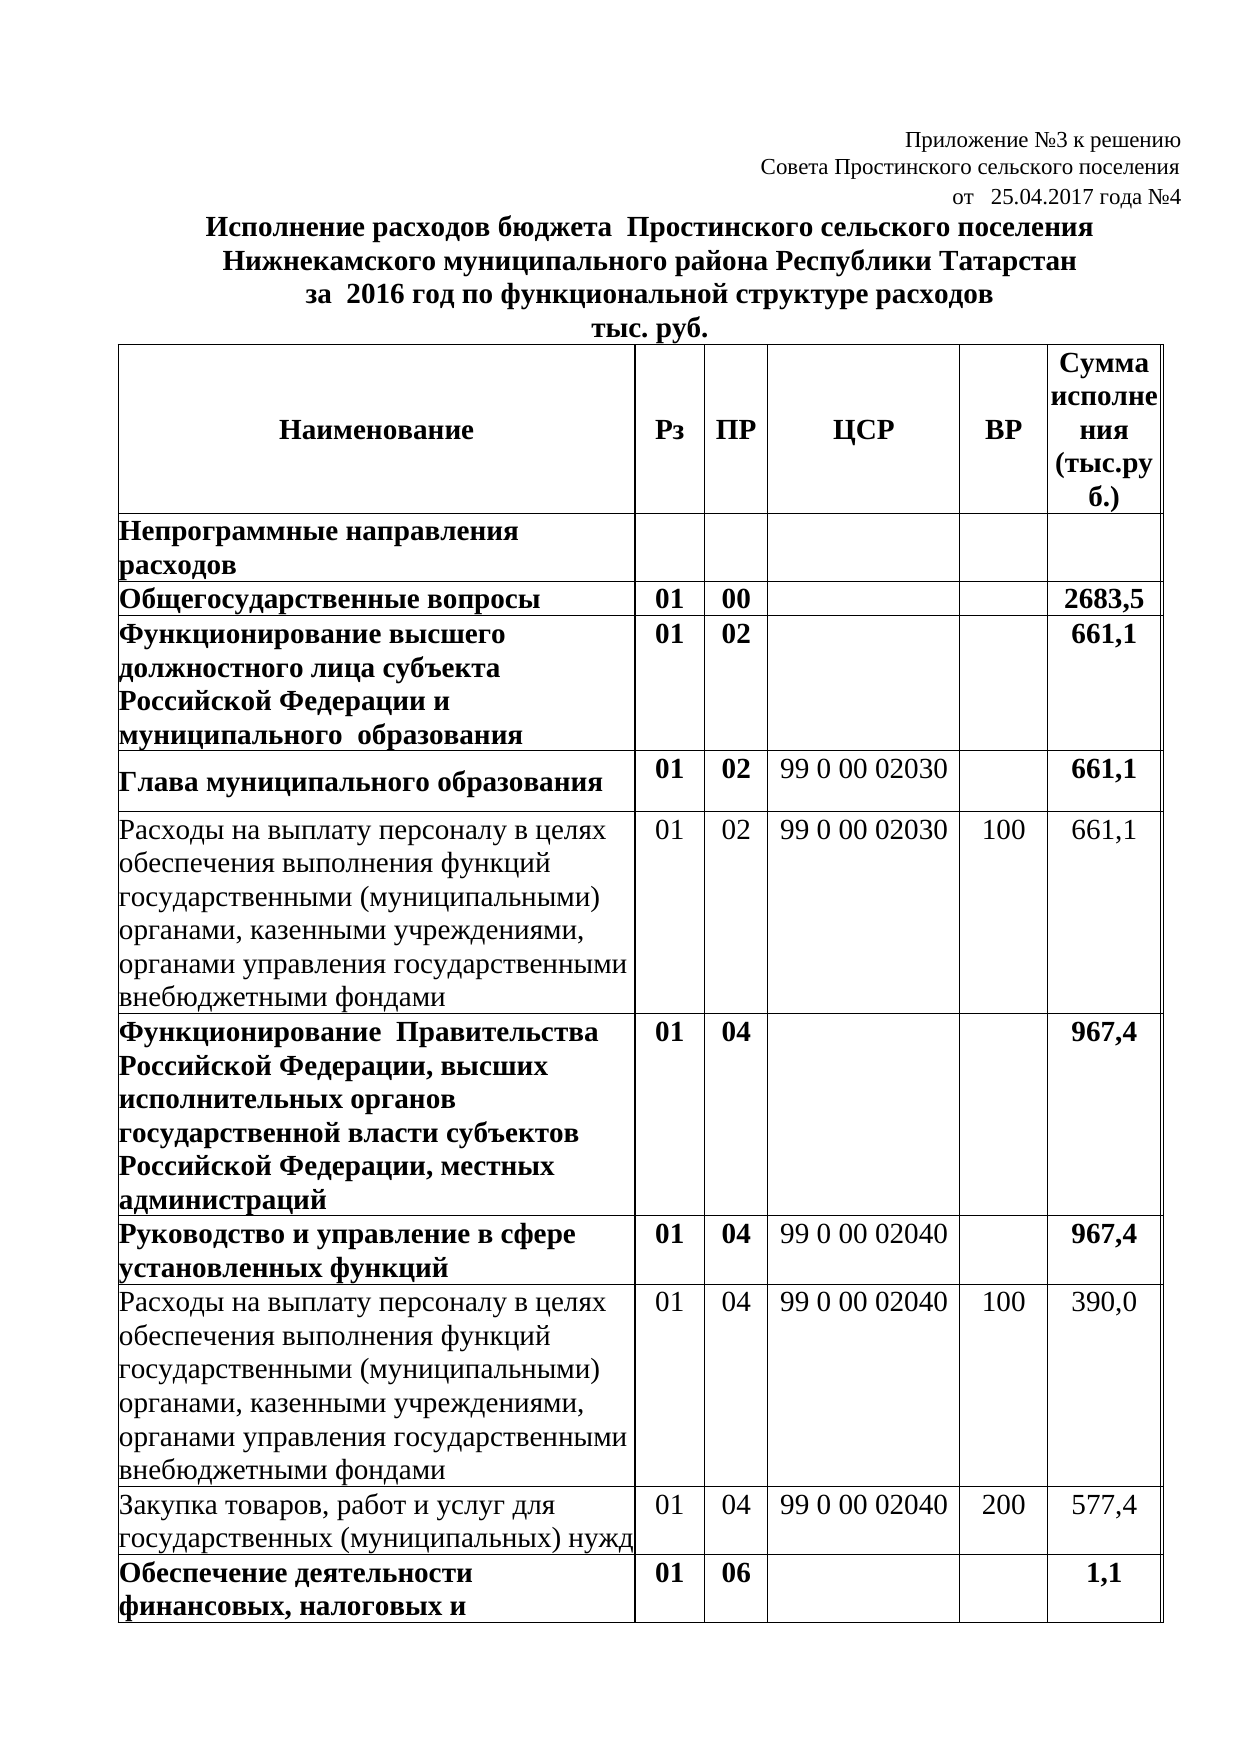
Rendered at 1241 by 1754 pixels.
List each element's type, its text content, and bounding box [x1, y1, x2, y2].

table_cell 06 [705, 1555, 767, 1622]
table_cell 661,1 [1048, 751, 1160, 811]
table_cell 99 0 00 02040 [768, 1487, 959, 1554]
table_cell 1,1 [1048, 1555, 1160, 1622]
table_cell [768, 1014, 959, 1215]
table_cell Функционирование высшего должностного лица субъекта Российской Федерации и муниципального образования [119, 616, 634, 750]
table_cell 390,0 [1048, 1285, 1160, 1486]
table_header ВР [960, 345, 1047, 512]
table_cell 100 [960, 1285, 1047, 1486]
table_cell 01 [636, 751, 704, 811]
table_cell 04 [705, 1014, 767, 1215]
table_cell [960, 1014, 1047, 1215]
table_header Сумма исполнения (тыс.руб.) [1048, 345, 1160, 512]
table_cell 00 [705, 582, 767, 615]
table_cell [768, 582, 959, 615]
table_cell 01 [636, 1555, 704, 1622]
table_cell Расходы на выплату персоналу в целях обеспечения выполнения функций государственными (муниципальными) органами, казенными учреждениями, органами управления государственными внебюджетными фондами [119, 1285, 634, 1486]
table_cell Общегосударственные вопросы [119, 582, 634, 615]
table_cell 99 0 00 02040 [768, 1216, 959, 1283]
table_cell [768, 1555, 959, 1622]
table_header ЦСР [768, 345, 959, 512]
table_cell [768, 616, 959, 750]
table_cell [705, 514, 767, 581]
table_cell 01 [636, 1487, 704, 1554]
table_cell [960, 751, 1047, 811]
table_cell Руководство и управление в сфере установленных функций [119, 1216, 634, 1283]
table_cell 04 [705, 1487, 767, 1554]
table_cell 967,4 [1048, 1014, 1160, 1215]
text Совета Простинского сельского поселения [118, 153, 1181, 179]
table_cell 02 [705, 616, 767, 750]
table_cell 04 [705, 1285, 767, 1486]
table_cell 02 [705, 751, 767, 811]
table_cell 01 [636, 616, 704, 750]
table_cell 100 [960, 812, 1047, 1013]
table_cell 577,4 [1048, 1487, 1160, 1554]
table_cell Расходы на выплату персоналу в целях обеспечения выполнения функций государственными (муниципальными) органами, казенными учреждениями, органами управления государственными внебюджетными фондами [119, 812, 634, 1013]
table_cell 99 0 00 02040 [768, 1285, 959, 1486]
table_cell 02 [705, 812, 767, 1013]
table_cell Функционирование Правительства Российской Федерации, высших исполнительных органов государственной власти субъектов Российской Федерации, местных администраций [119, 1014, 634, 1215]
table_cell Глава муниципального образования [119, 751, 634, 811]
table_cell [960, 582, 1047, 615]
table_cell Закупка товаров, работ и услуг для государственных (муниципальных) нужд [119, 1487, 634, 1554]
text Нижнекамского муниципального района Республики Татарстан [118, 243, 1181, 277]
table_cell 2683,5 [1048, 582, 1160, 615]
table_cell [768, 514, 959, 581]
table_cell 200 [960, 1487, 1047, 1554]
table_cell [960, 1555, 1047, 1622]
table_cell Непрограммные направления расходов [119, 514, 634, 581]
table_cell 01 [636, 1285, 704, 1486]
table_cell [960, 1216, 1047, 1283]
table_cell 01 [636, 1216, 704, 1283]
table_cell 967,4 [1048, 1216, 1160, 1283]
text Приложение №3 к решению [561, 127, 1181, 153]
table_header Наименование [119, 345, 634, 512]
table_cell 01 [636, 582, 704, 615]
table_cell 661,1 [1048, 812, 1160, 1013]
table_cell 99 0 00 02030 [768, 812, 959, 1013]
table_cell [960, 616, 1047, 750]
text за 2016 год по функциональной структуре расходов тыс. руб. [118, 277, 1181, 344]
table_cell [119, 1555, 634, 1622]
table_cell [636, 514, 704, 581]
text Исполнение расходов бюджета Простинского сельского поселения [118, 209, 1181, 243]
table_cell [1048, 514, 1160, 581]
table_cell 01 [636, 812, 704, 1013]
table_cell 01 [636, 1014, 704, 1215]
table_header Рз [636, 345, 704, 512]
table_cell 99 0 00 02030 [768, 751, 959, 811]
table_cell 04 [705, 1216, 767, 1283]
text от 25.04.2017 года №4 [634, 183, 1181, 209]
table_header ПР [705, 345, 767, 512]
table_cell 661,1 [1048, 616, 1160, 750]
table_cell [960, 514, 1047, 581]
